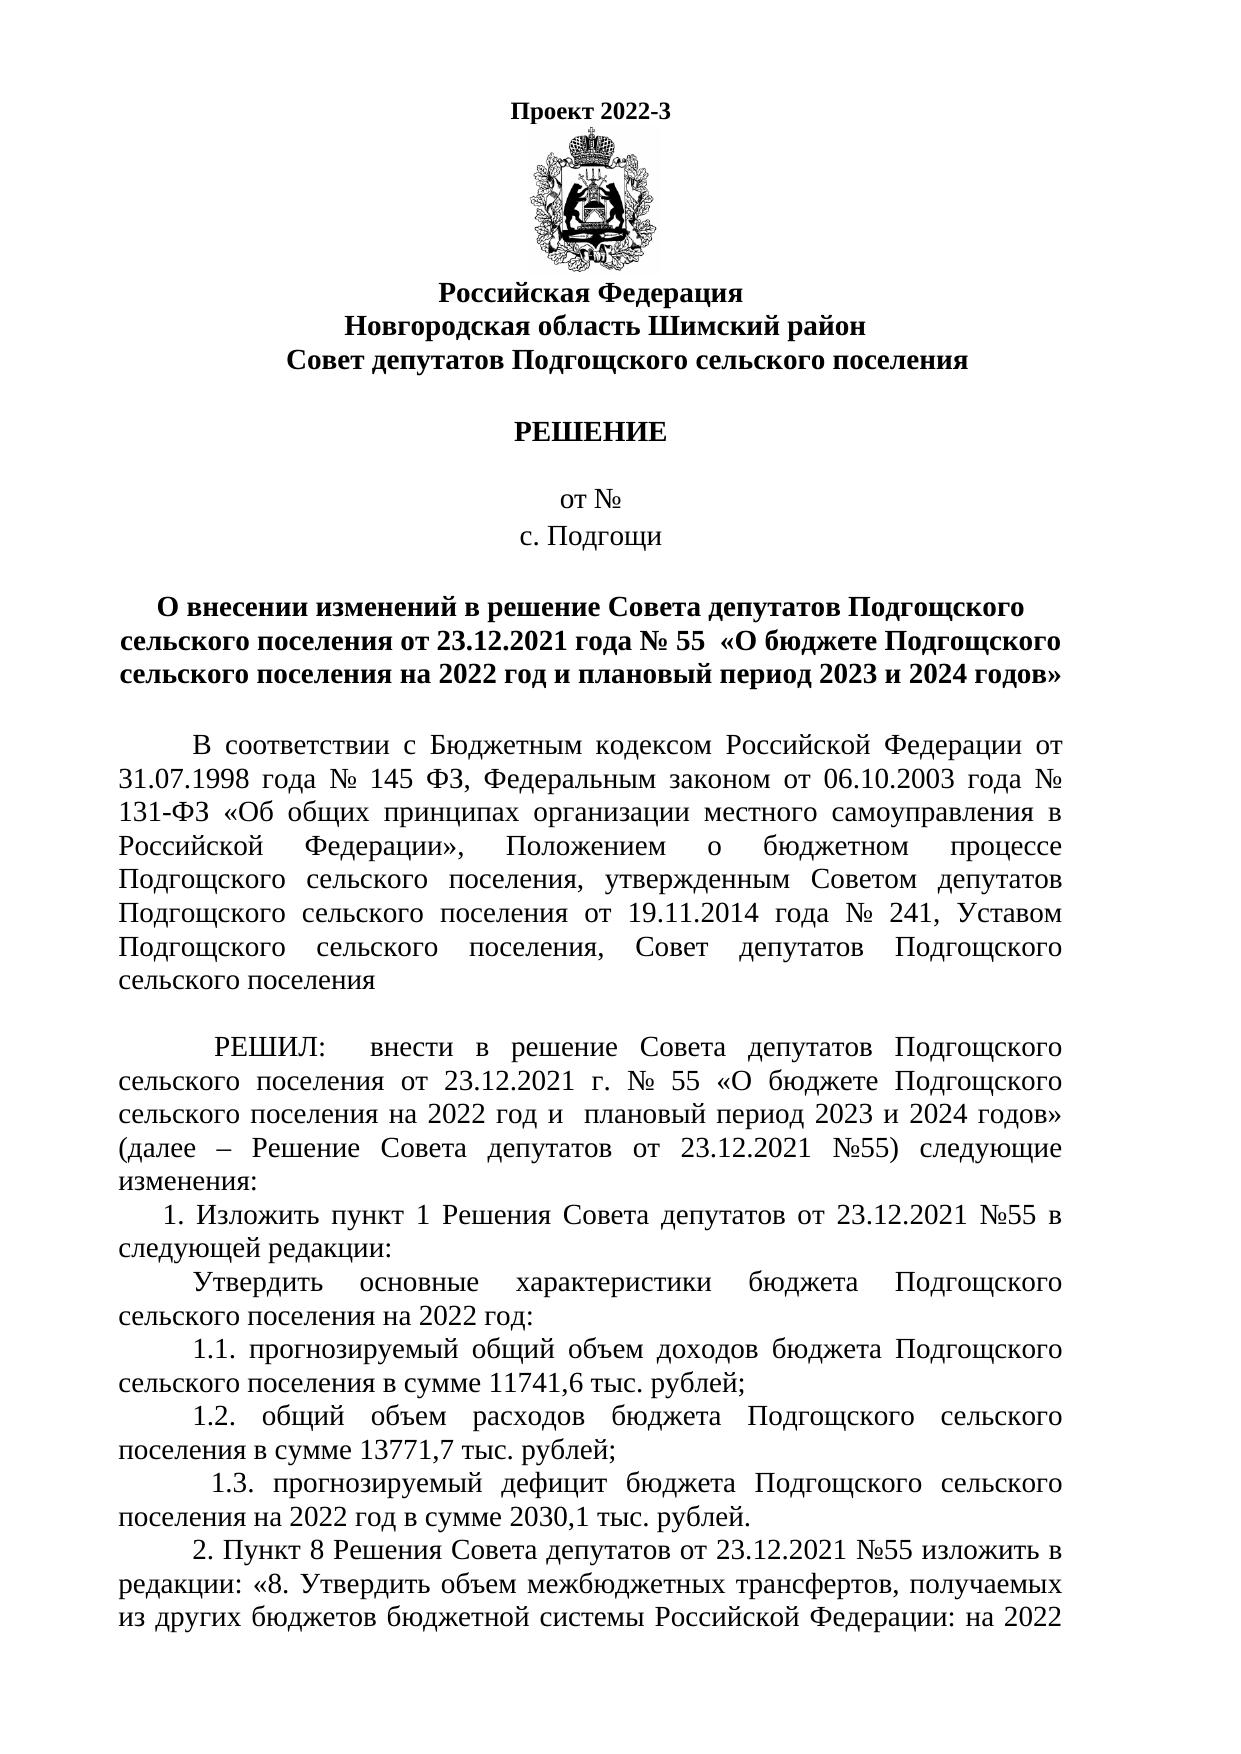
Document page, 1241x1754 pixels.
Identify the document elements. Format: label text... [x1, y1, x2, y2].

text 1. Изложить пункт 1 Решения Совета депутатов от 23.12.2021 №55 в следующей редакции: [118, 1197, 1063, 1264]
picture [526, 124, 661, 275]
text 1.3. прогнозируемый дефицит бюджета Подгощского сельского поселения на 2022 год в сумме 2030,1 тыс. рублей. [118, 1465, 1063, 1532]
text от № [118, 481, 1063, 514]
text Российская Федерация [118, 275, 1063, 308]
text Совет депутатов Подгощского сельского поселения [118, 342, 1063, 375]
text Утвердить основные характеристики бюджета Подгощского сельского поселения на 2022 год: [118, 1264, 1063, 1331]
text Новгородская область Шимский район [118, 308, 1063, 342]
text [118, 1532, 1063, 1633]
text с. Подгощи [118, 514, 1063, 552]
text В соответствии с Бюджетным кодексом Российской Федерации от 31.07.1998 года № 145 ФЗ, Федеральным законом от 06.10.2003 года № 131-ФЗ «Об общих принципах организации местного самоуправления в Российской Федерации», Положением о бюджетном процессе Подгощского сельского поселения, утвержденным Советом депутатов Подгощского сельского поселения от 19.11.2014 года № 241, Уставом Подгощского сельского поселения, Совет депутатов Подгощского сельского поселения [118, 727, 1063, 996]
text Проект 2022-3 [118, 96, 1063, 124]
text О внесении изменений в решение Совета депутатов Подгощского сельского поселения от 23.12.2021 года № 55 «О бюджете Подгощского сельского поселения на 2022 год и плановый период 2023 и 2024 годов» [118, 589, 1063, 690]
text 1.2. общий объем расходов бюджета Подгощского сельского поселения в сумме 13771,7 тыс. рублей; [118, 1398, 1063, 1465]
text РЕШЕНИЕ [118, 414, 1063, 447]
text РЕШИЛ: внести в решение Совета депутатов Подгощского сельского поселения от 23.12.2021 г. № 55 «О бюджете Подгощского сельского поселения на 2022 год и плановый период 2023 и 2024 годов» (далее – Решение Совета депутатов от 23.12.2021 №55) следующие изменения: [118, 1029, 1063, 1197]
text 1.1. прогнозируемый общий объем доходов бюджета Подгощского сельского поселения в сумме 11741,6 тыс. рублей; [118, 1331, 1063, 1398]
